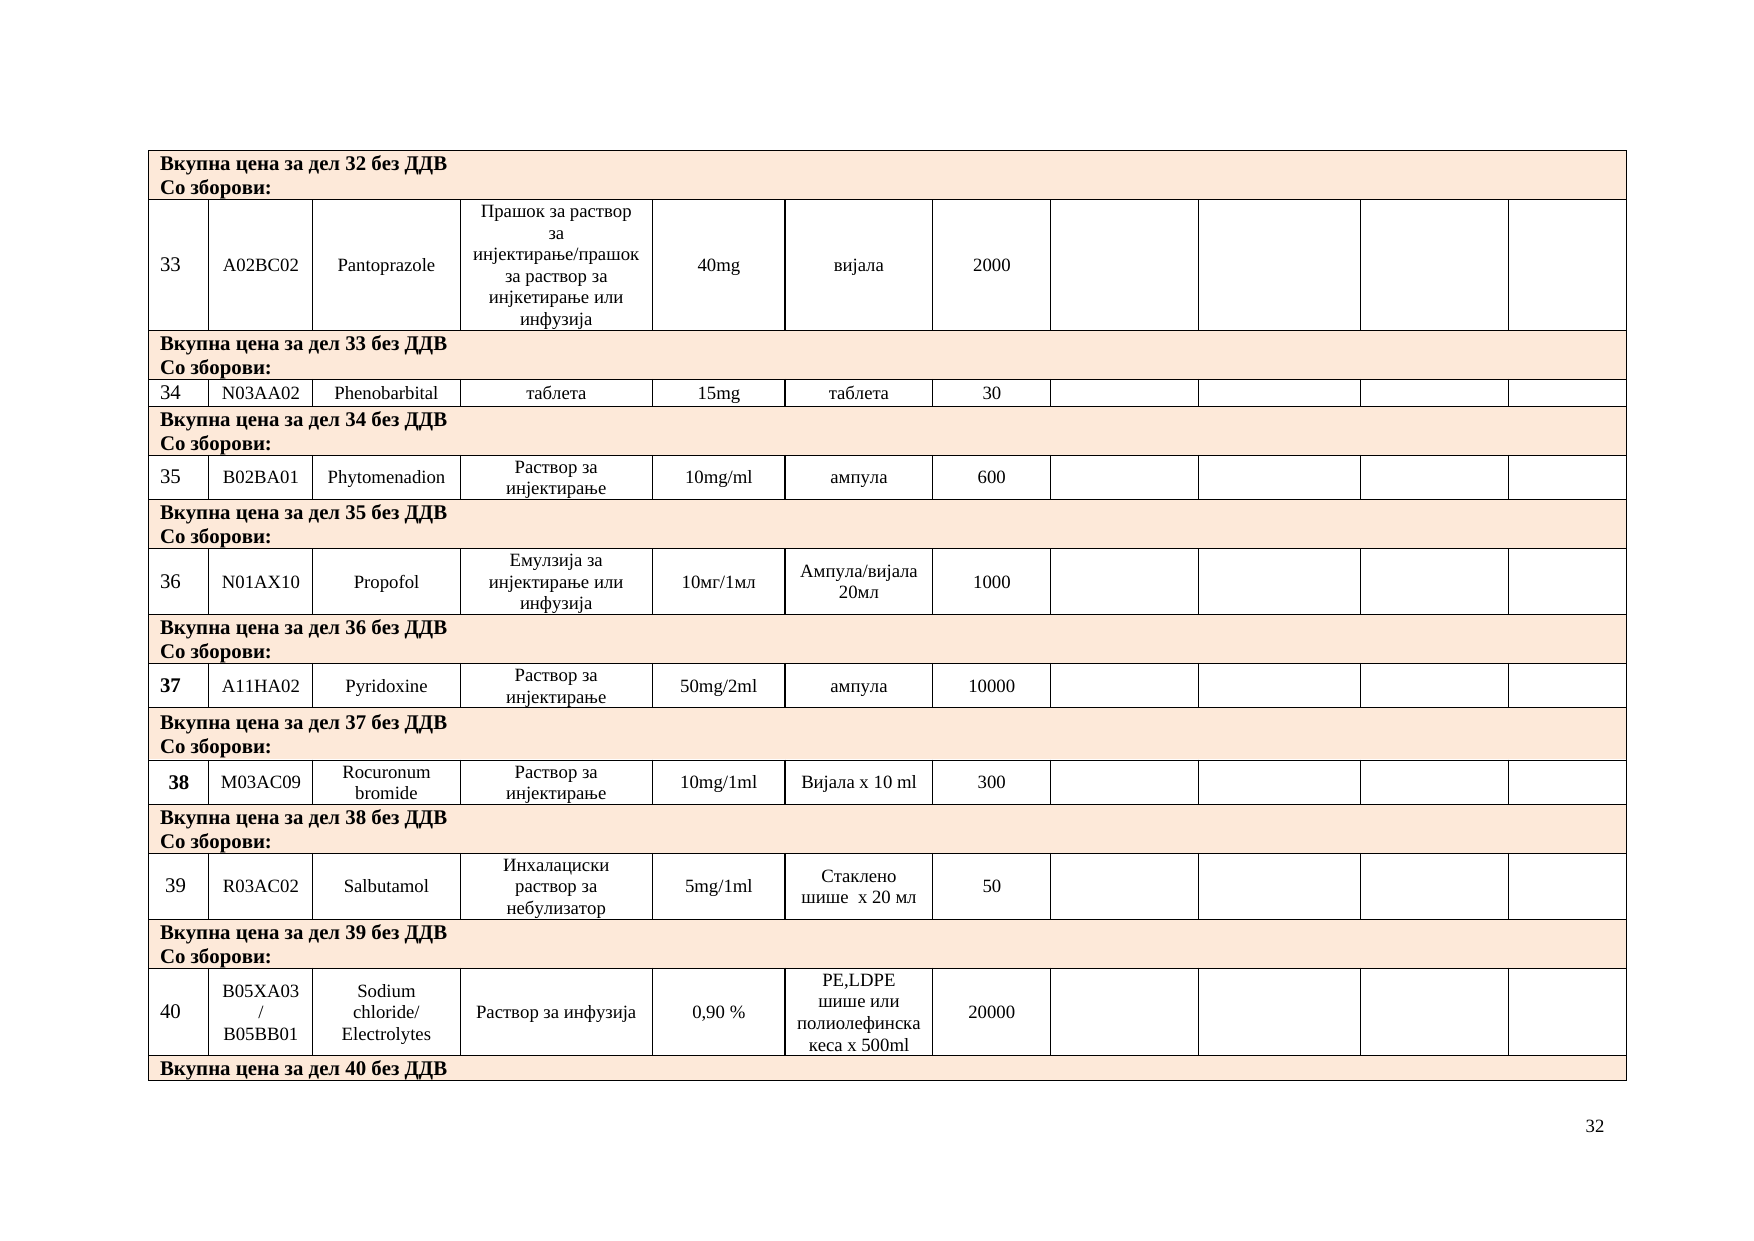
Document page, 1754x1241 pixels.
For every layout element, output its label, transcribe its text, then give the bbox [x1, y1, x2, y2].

table_cell [1509, 969, 1626, 1055]
table_cell [1051, 969, 1198, 1055]
table_cell Вијала х 10 ml [786, 761, 932, 804]
table_cell [1051, 664, 1198, 707]
table_cell [1051, 380, 1198, 406]
table_cell Вкупна цена за дел 34 без ДДВ Со зборови: [149, 407, 1626, 455]
table_cell [1199, 380, 1360, 406]
table_cell 10mg/ml [653, 456, 784, 499]
table_cell Стаклено шише х 20 мл [786, 854, 932, 918]
table_cell Вкупна цена за дел 37 без ДДВ Со зборови: [149, 708, 1626, 759]
table_cell [1509, 549, 1626, 614]
table_cell ампула [786, 456, 932, 499]
table_cell Propofol [313, 549, 460, 614]
table_cell R03AC02 [209, 854, 312, 918]
table_cell 2000 [933, 200, 1050, 329]
table_cell Phenobarbital [313, 380, 460, 406]
table_cell Вкупна цена за дел 33 без ДДВ Со зборови: [149, 331, 1626, 379]
table_cell таблета [461, 380, 652, 406]
table_cell Прашок за раствор за инјектирање/прашок за раствор за инјкетирање или инфузија [461, 200, 652, 329]
table_cell [1361, 664, 1508, 707]
table_cell [1361, 200, 1508, 329]
table_cell Pantoprazole [313, 200, 460, 329]
table_cell [1199, 854, 1360, 918]
table_cell 36 [149, 549, 208, 614]
table_cell A11HA02 [209, 664, 312, 707]
table_cell N01AX10 [209, 549, 312, 614]
table_cell 33 [149, 200, 208, 329]
table_cell 50mg/2ml [653, 664, 784, 707]
table_cell B02BA01 [209, 456, 312, 499]
table_cell [1361, 549, 1508, 614]
table_cell Раствор за инјектирање [461, 456, 652, 499]
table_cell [149, 1056, 1626, 1080]
table_cell [1051, 456, 1198, 499]
table_cell 40 [149, 969, 208, 1055]
table_cell [1051, 200, 1198, 329]
table_cell 10000 [933, 664, 1050, 707]
table_cell Sodium chloride/ Electrolytes [313, 969, 460, 1055]
table_cell Ампула/вијала 20мл [786, 549, 932, 614]
table_cell Pyridoxine [313, 664, 460, 707]
table_cell 10mg/1ml [653, 761, 784, 804]
table_cell A02BC02 [209, 200, 312, 329]
table_cell 10мг/1мл [653, 549, 784, 614]
table_cell 15mg [653, 380, 784, 406]
table_cell 34 [149, 380, 208, 406]
table_cell Инхалациски раствор за небулизатор [461, 854, 652, 918]
table_cell [1509, 200, 1626, 329]
table_cell [1509, 854, 1626, 918]
table_cell 20000 [933, 969, 1050, 1055]
table_cell Вкупна цена за дел 39 без ДДВ Со зборови: [149, 920, 1626, 968]
table_cell B05XA03/ B05BB01 [209, 969, 312, 1055]
table_cell 300 [933, 761, 1050, 804]
table_cell [1199, 456, 1360, 499]
table_cell N03AA02 [209, 380, 312, 406]
table_cell Раствор за инфузија [461, 969, 652, 1055]
table_cell вијала [786, 200, 932, 329]
table_cell 38 [149, 761, 208, 804]
table_cell Вкупна цена за дел 32 без ДДВ Со зборови: [149, 151, 1626, 199]
table_cell Phytomenadion [313, 456, 460, 499]
table_cell Емулзија за инјектирање или инфузија [461, 549, 652, 614]
table_cell 50 [933, 854, 1050, 918]
table_cell таблета [786, 380, 932, 406]
table_cell 600 [933, 456, 1050, 499]
table_cell [1199, 549, 1360, 614]
table_cell [1509, 664, 1626, 707]
table_cell Вкупна цена за дел 36 без ДДВ Со зборови: [149, 615, 1626, 663]
table_cell PE,LDPE шише или полиолефинска кеса х 500ml [786, 969, 932, 1055]
table_cell [1051, 549, 1198, 614]
table_cell 35 [149, 456, 208, 499]
table_cell Вкупна цена за дел 38 без ДДВ Со зборови: [149, 805, 1626, 853]
table_cell Rocuronum bromide [313, 761, 460, 804]
table_cell 39 [149, 854, 208, 918]
table_cell [1509, 761, 1626, 804]
table_cell [1051, 761, 1198, 804]
table_cell 1000 [933, 549, 1050, 614]
table_cell [1199, 969, 1360, 1055]
table_cell M03AC09 [209, 761, 312, 804]
table_cell [1361, 854, 1508, 918]
table_cell 30 [933, 380, 1050, 406]
table_cell [1509, 456, 1626, 499]
table_cell 40mg [653, 200, 784, 329]
table_cell 5mg/1ml [653, 854, 784, 918]
table_cell [1361, 380, 1508, 406]
table_cell [1199, 664, 1360, 707]
table_cell ампула [786, 664, 932, 707]
table_cell [1051, 854, 1198, 918]
table_cell [1199, 761, 1360, 804]
table_cell [1199, 200, 1360, 329]
table_cell [1361, 456, 1508, 499]
table_cell [1361, 761, 1508, 804]
table_cell [1361, 969, 1508, 1055]
table_cell Вкупна цена за дел 35 без ДДВ Со зборови: [149, 500, 1626, 548]
table_cell Раствор за инјектирање [461, 664, 652, 707]
table_cell [1509, 380, 1626, 406]
table_cell Salbutamol [313, 854, 460, 918]
table_cell 37 [149, 664, 208, 707]
table_cell 0,90 % [653, 969, 784, 1055]
table_cell Раствор за инјектирање [461, 761, 652, 804]
